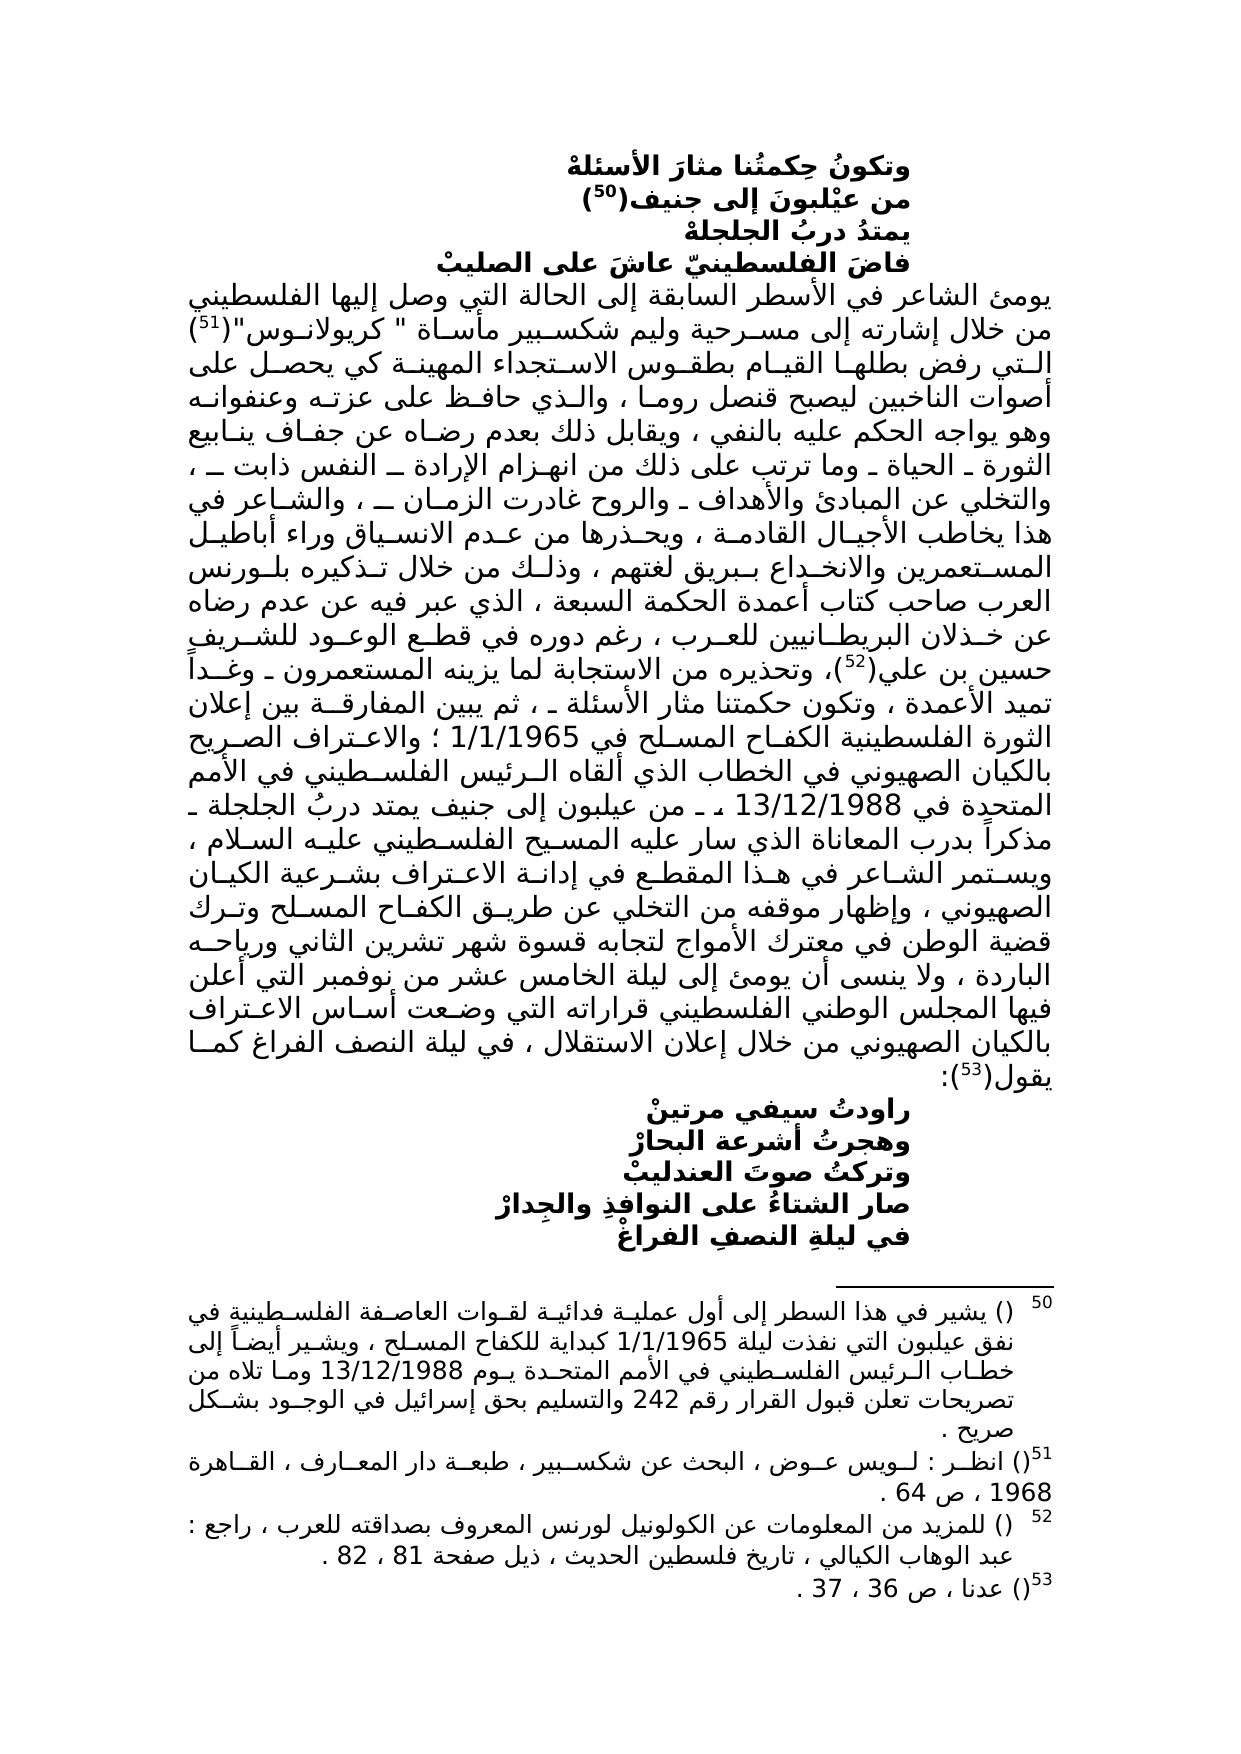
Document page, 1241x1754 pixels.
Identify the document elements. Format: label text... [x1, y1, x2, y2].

text فاضَ الفلسطينيّ عاشَ على الصليبْ [187, 247, 1053, 279]
text وتكونُ حِكمتُنا مثارَ الأسئلهْ [187, 150, 1053, 182]
text راودتُ سيفي مرتينْ [187, 1094, 1053, 1125]
text وهجرتُ أشرعة البحارْ [187, 1125, 1053, 1157]
text وتركتُ صوتَ العندليبْ [187, 1157, 1053, 1188]
text في ليلةِ النصفِ الفراغْ [187, 1220, 1053, 1251]
text صار الشتاءُ على النوافذِ والجِدارْ [187, 1188, 1053, 1220]
text يومئ الشاعر في الأسطر السابقة إلى الحالة التي وصل إليها الفلسطيني من خلال إشارته إلى مسرحية وليم شكسبير مأساة " كريولانوس"() التي رفض بطلها القيام بطقوس الاستجداء المهينة كي يحصل على أصوات الناخبين ليصبح قنصل روما ، والذي حافظ على عزته وعنفوانه وهو يواجه الحكم عليه بالنفي ، ويقابل ذلك بعدم رضاه عن جفاف ينابيع الثورة ـ الحياة ـ وما ترتب على ذلك من انهزام الإرادة ـ النفس ذابت ـ ، والتخلي عن المبادئ والأهداف ـ والروح غادرت الزمان ـ ، والشاعر في هذا يخاطب الأجيال القادمة ، ويحذرها من عدم الانسياق وراء أباطيل المستعمرين والانخداع ببريق لغتهم ، وذلك من خلال تذكيره بلورنس العرب صاحب كتاب أعمدة الحكمة السبعة ، الذي عبر فيه عن عدم رضاه عن خذلان البريطانيين للعرب ، رغم دوره في قطع الوعود للشريف حسين بن علي()، وتحذيره من الاستجابة لما يزينه المستعمرون ـ وغداً تميد الأعمدة ، وتكون حكمتنا مثار الأسئلة ـ ، ثم يبين المفارقة بين إعلان الثورة الفلسطينية الكفاح المسلح في 1/1/1965 ؛ والاعتراف الصريح بالكيان الصهيوني في الخطاب الذي ألقاه الرئيس الفلسطيني في الأمم المتحدة في 13/12/1988 ، ـ من عيلبون إلى جنيف يمتد دربُ الجلجلة ـ مذكراً بدرب المعاناة الذي سار عليه المسيح الفلسطيني عليه السلام ، ويستمر الشاعر في هذا المقطع في إدانة الاعتراف بشرعية الكيان الصهيوني ، وإظهار موقفه من التخلي عن طريق الكفاح المسلح وترك قضية الوطن في معترك الأمواج لتجابه قسوة شهر تشرين الثاني ورياحه الباردة ، ولا ينسى أن يومئ إلى ليلة الخامس عشر من نوفمبر التي أعلن فيها المجلس الوطني الفلسطيني قراراته التي وضعت أساس الاعتراف بالكيان الصهيوني من خلال إعلان الاستقلال ، في ليلة النصف الفراغ كما يقول(): [187, 279, 1053, 1094]
text من عيْلبونَ إلى جنيف() [187, 182, 1053, 216]
text يمتدُ دربُ الجلجلهْ [187, 216, 1053, 247]
